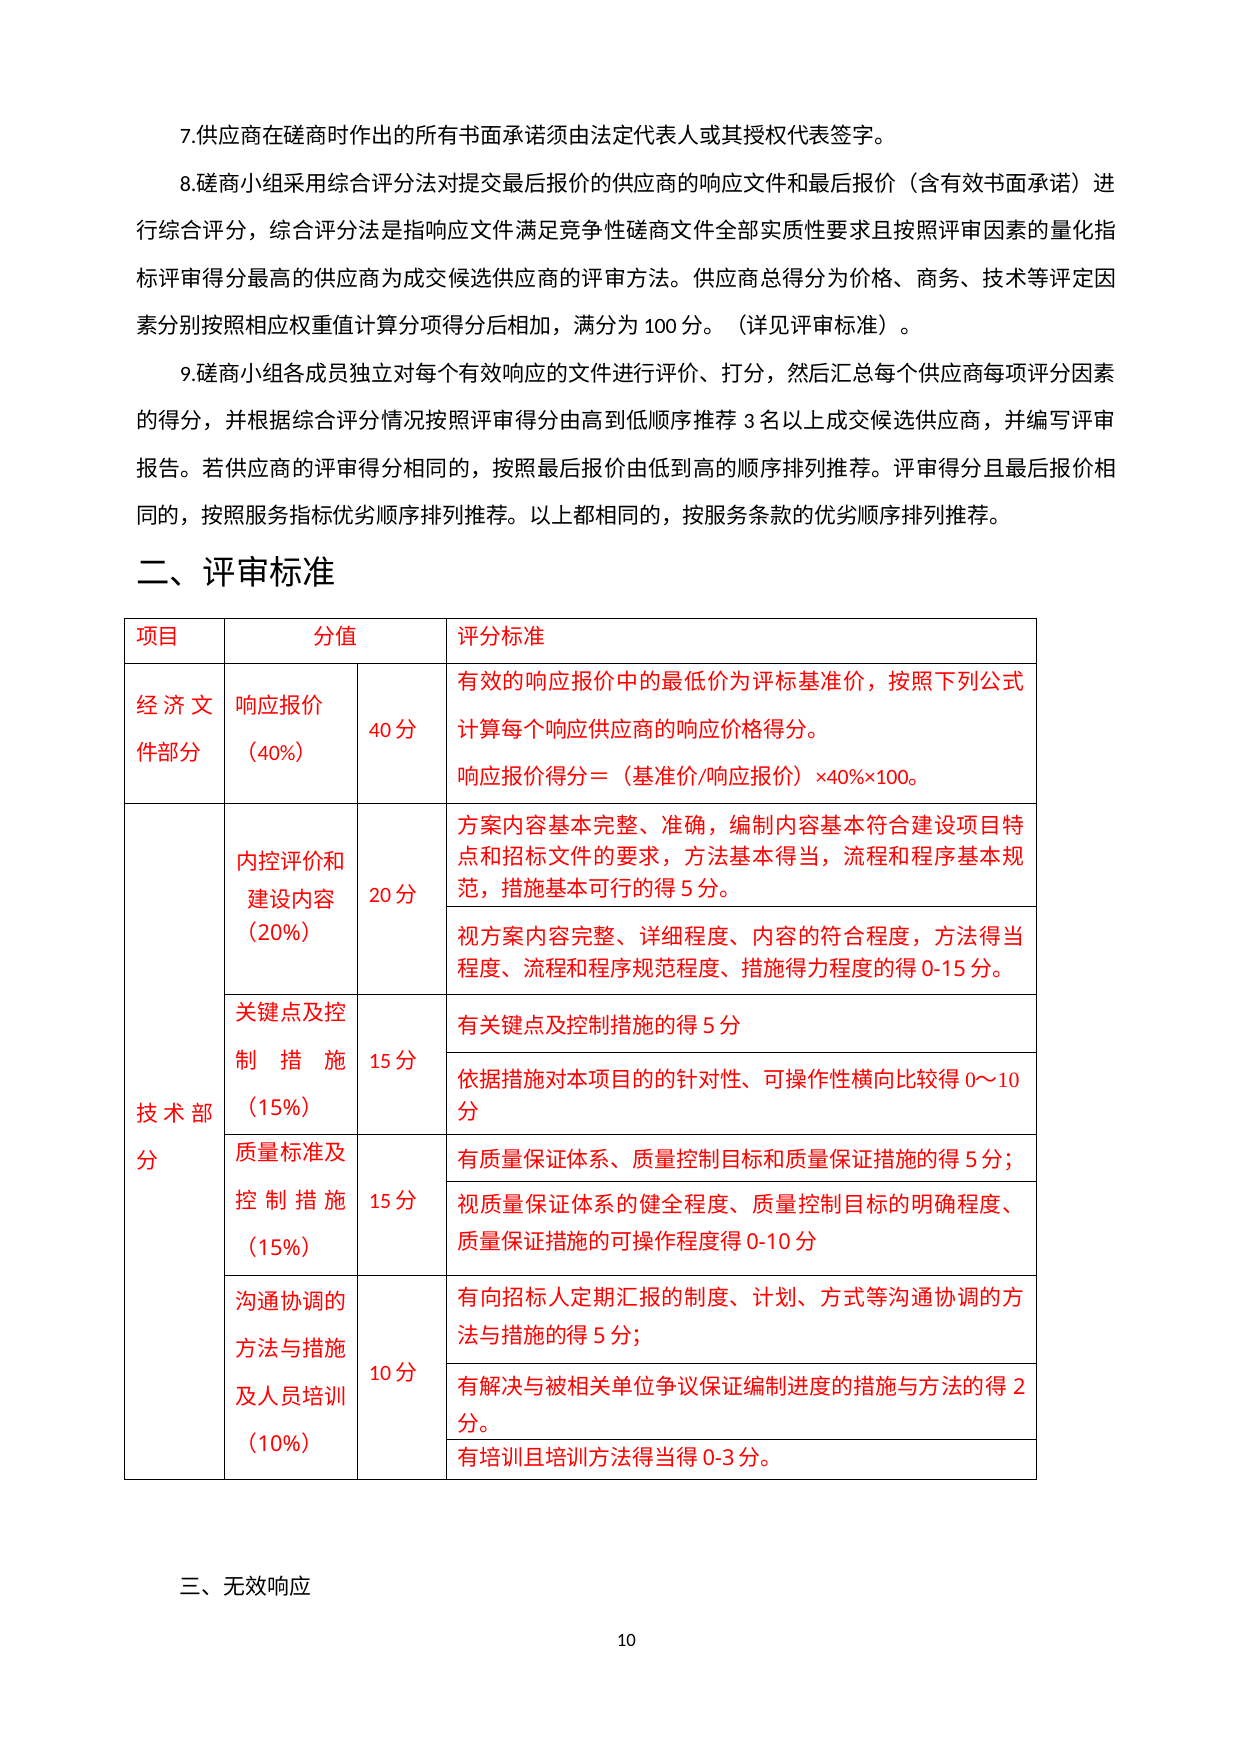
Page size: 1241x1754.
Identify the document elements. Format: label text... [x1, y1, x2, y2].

text 二、评审标准 [136, 546, 1116, 594]
table_cell 响应报价 （40%） [225, 664, 357, 803]
table_cell 有关键点及控制措施的得5分 [447, 995, 1036, 1052]
table_cell 质量标准及控制措施（15%） [225, 1135, 357, 1275]
table_cell 视质量保证体系的健全程度、质量控制目标的明确程度、质量保证措施的可操作程度得0-10分 [447, 1182, 1036, 1275]
text 8.磋商小组采用综合评分法对提交最后报价的供应商的响应文件和最后报价（含有效书面承诺）进行综合评分，综合评分法是指响应文件满足竞争性磋商文件全部实质性要求且按照评审因素的量化指标评审得分最高的供应商为成交候选供应商的评审方法。供应商总得分为价格、商务、技术等评定因素分别按照相应权重值计算分项得分后相加，满分为100分。（详见评审标准）。 [136, 166, 1116, 340]
table_cell 有效的响应报价中的最低价为评标基准价，按照下列公式计算每个响应供应商的响应价格得分。 响应报价得分＝（基准价/响应报价）×40%×100。 [447, 664, 1036, 803]
table_cell 15分 [358, 995, 446, 1134]
table_cell 关键点及控制措施（15%） [225, 995, 357, 1134]
table_cell 15分 [358, 1135, 446, 1275]
table_cell 40分 [358, 664, 446, 803]
table_cell 经济文件部分 [125, 664, 224, 803]
table_cell 内控评价和建设内容 （20%） [225, 804, 357, 994]
table_cell 有解决与被相关单位争议保证编制进度的措施与方法的得2分。 [447, 1364, 1036, 1439]
table_header 评分标准 [447, 619, 1036, 663]
table_cell 10分 [358, 1276, 446, 1479]
table_cell 方案内容基本完整、准确，编制内容基本符合建设项目特点和招标文件的要求，方法基本得当，流程和程序基本规范，措施基本可行的得5分。 [447, 804, 1036, 906]
table_header 项目 [125, 619, 224, 663]
table_cell 20分 [358, 804, 446, 994]
table_header 分值 [225, 619, 446, 663]
text 7.供应商在磋商时作出的所有书面承诺须由法定代表人或其授权代表签字。 [136, 118, 1116, 150]
table_cell 技术部分 [125, 804, 224, 1479]
table_cell 有培训且培训方法得当得0-3分。 [447, 1440, 1036, 1479]
table_cell 有质量保证体系、质量控制目标和质量保证措施的得5分； [447, 1135, 1036, 1181]
text 三、无效响应 [136, 1569, 1116, 1601]
table_cell 沟通协调的方法与措施及人员培训（10%） [225, 1276, 357, 1479]
table_cell 依据措施对本项目的的针对性、可操作性横向比较得0～10分 [447, 1053, 1036, 1134]
table_cell 有向招标人定期汇报的制度、计划、方式等沟通协调的方法与措施的得5分； [447, 1276, 1036, 1363]
table_cell 视方案内容完整、详细程度、内容的符合程度，方法得当程度、流程和程序规范程度、措施得力程度的得0-15分。 [447, 907, 1036, 994]
text 9.磋商小组各成员独立对每个有效响应的文件进行评价、打分，然后汇总每个供应商每项评分因素的得分，并根据综合评分情况按照评审得分由高到低顺序推荐3名以上成交候选供应商，并编写评审报告。若供应商的评审得分相同的，按照最后报价由低到高的顺序排列推荐。评审得分且最后报价相同的，按照服务指标优劣顺序排列推荐。以上都相同的，按服务条款的优劣顺序排列推荐。 [136, 356, 1116, 530]
